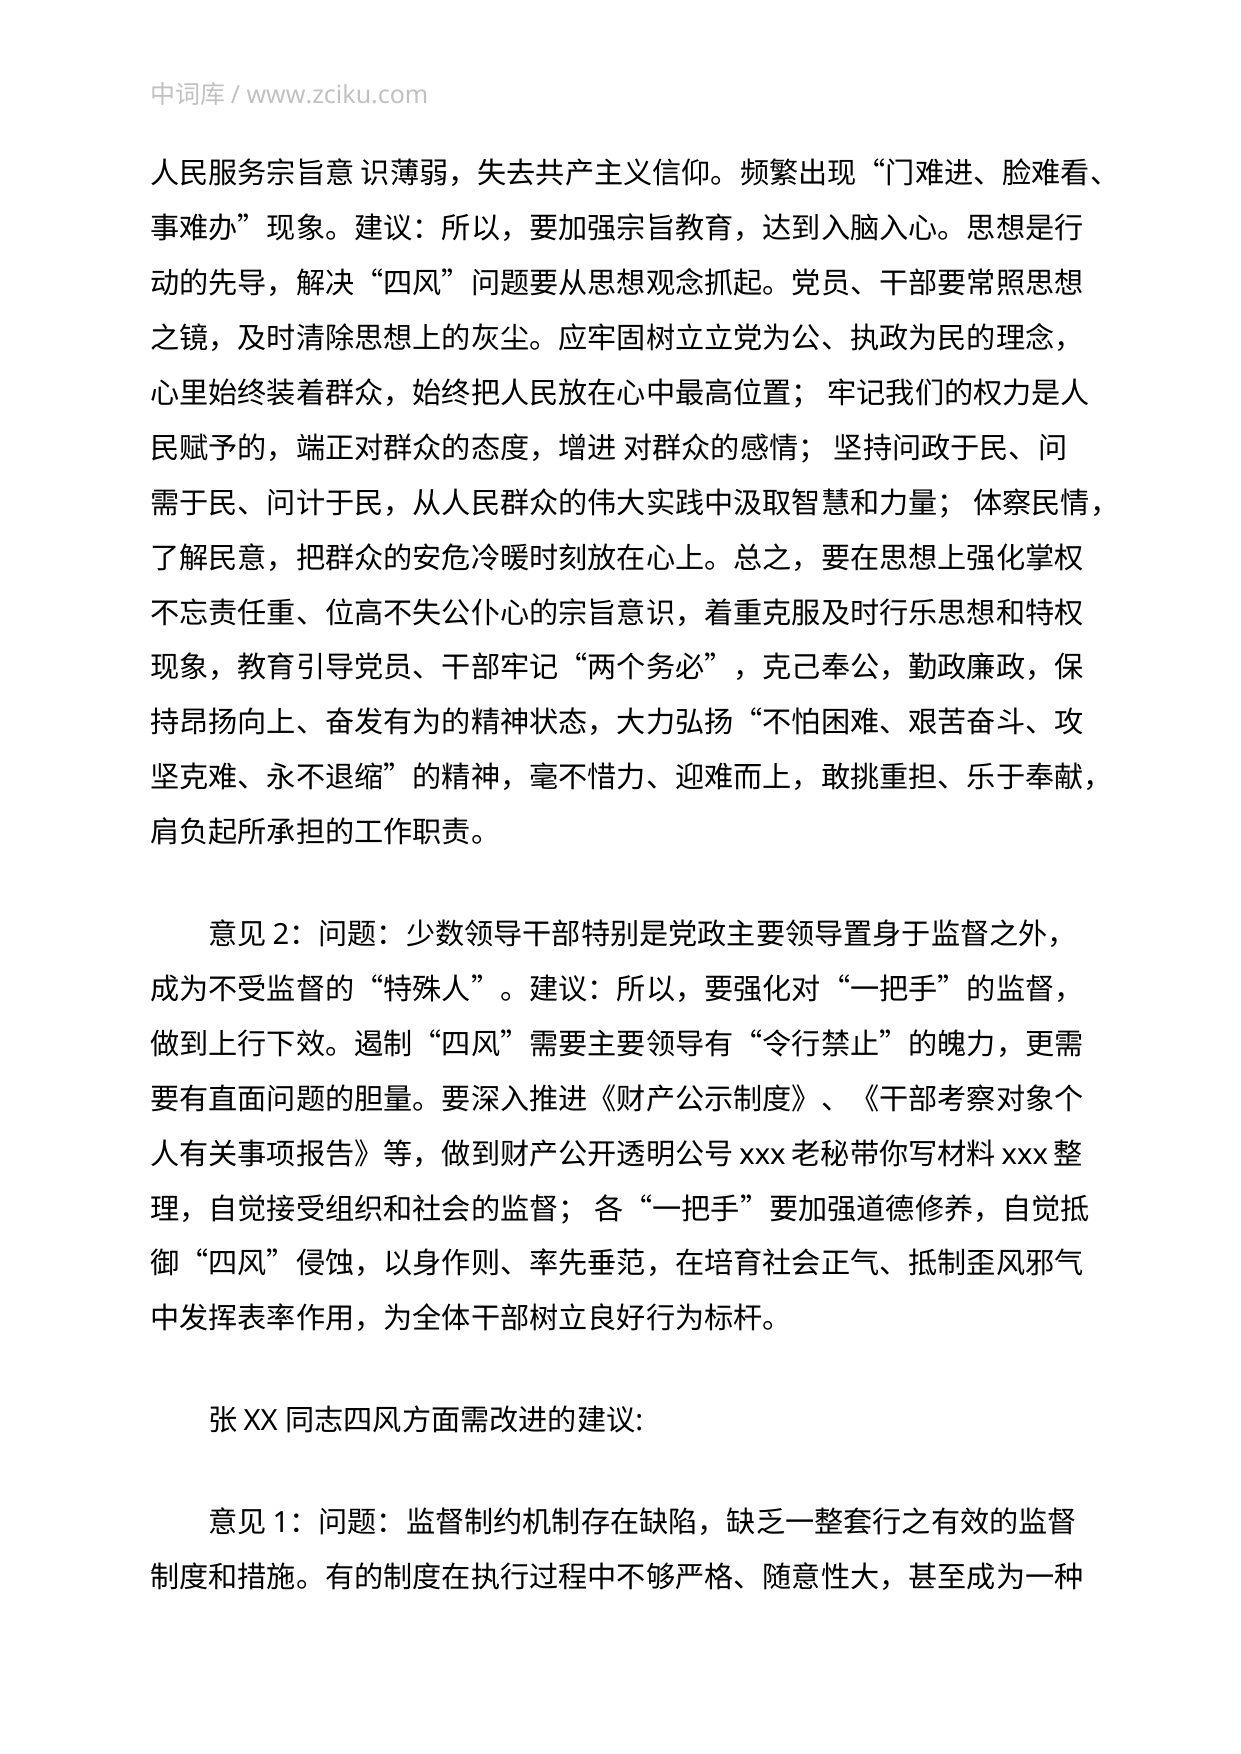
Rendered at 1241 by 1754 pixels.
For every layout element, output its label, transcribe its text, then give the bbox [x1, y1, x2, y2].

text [150, 1499, 1090, 1596]
text 意见2：问题：少数领导干部特别是党政主要领导置身于监督之外，成为不受监督的“特殊人”。建议：所以，要强化对“一把手”的监督，做到上行下效。遏制“四风”需要主要领导有“令行禁止”的魄力，更需要有直面问题的胆量。要深入推进《财产公示制度》、《干部考察对象个人有关事项报告》等，做到财产公开透明公号xxx老秘带你写材料xxx整理，自觉接受组织和社会的监督； 各“一把手”要加强道德修养，自觉抵御“四风”侵蚀，以身作则、率先垂范，在培育社会正气、抵制歪风邪气中发挥表率作用，为全体干部树立良好行为标杆。 [150, 911, 1090, 1337]
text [150, 150, 1090, 851]
text 张XX 同志四风方面需改进的建议: [150, 1397, 1090, 1439]
